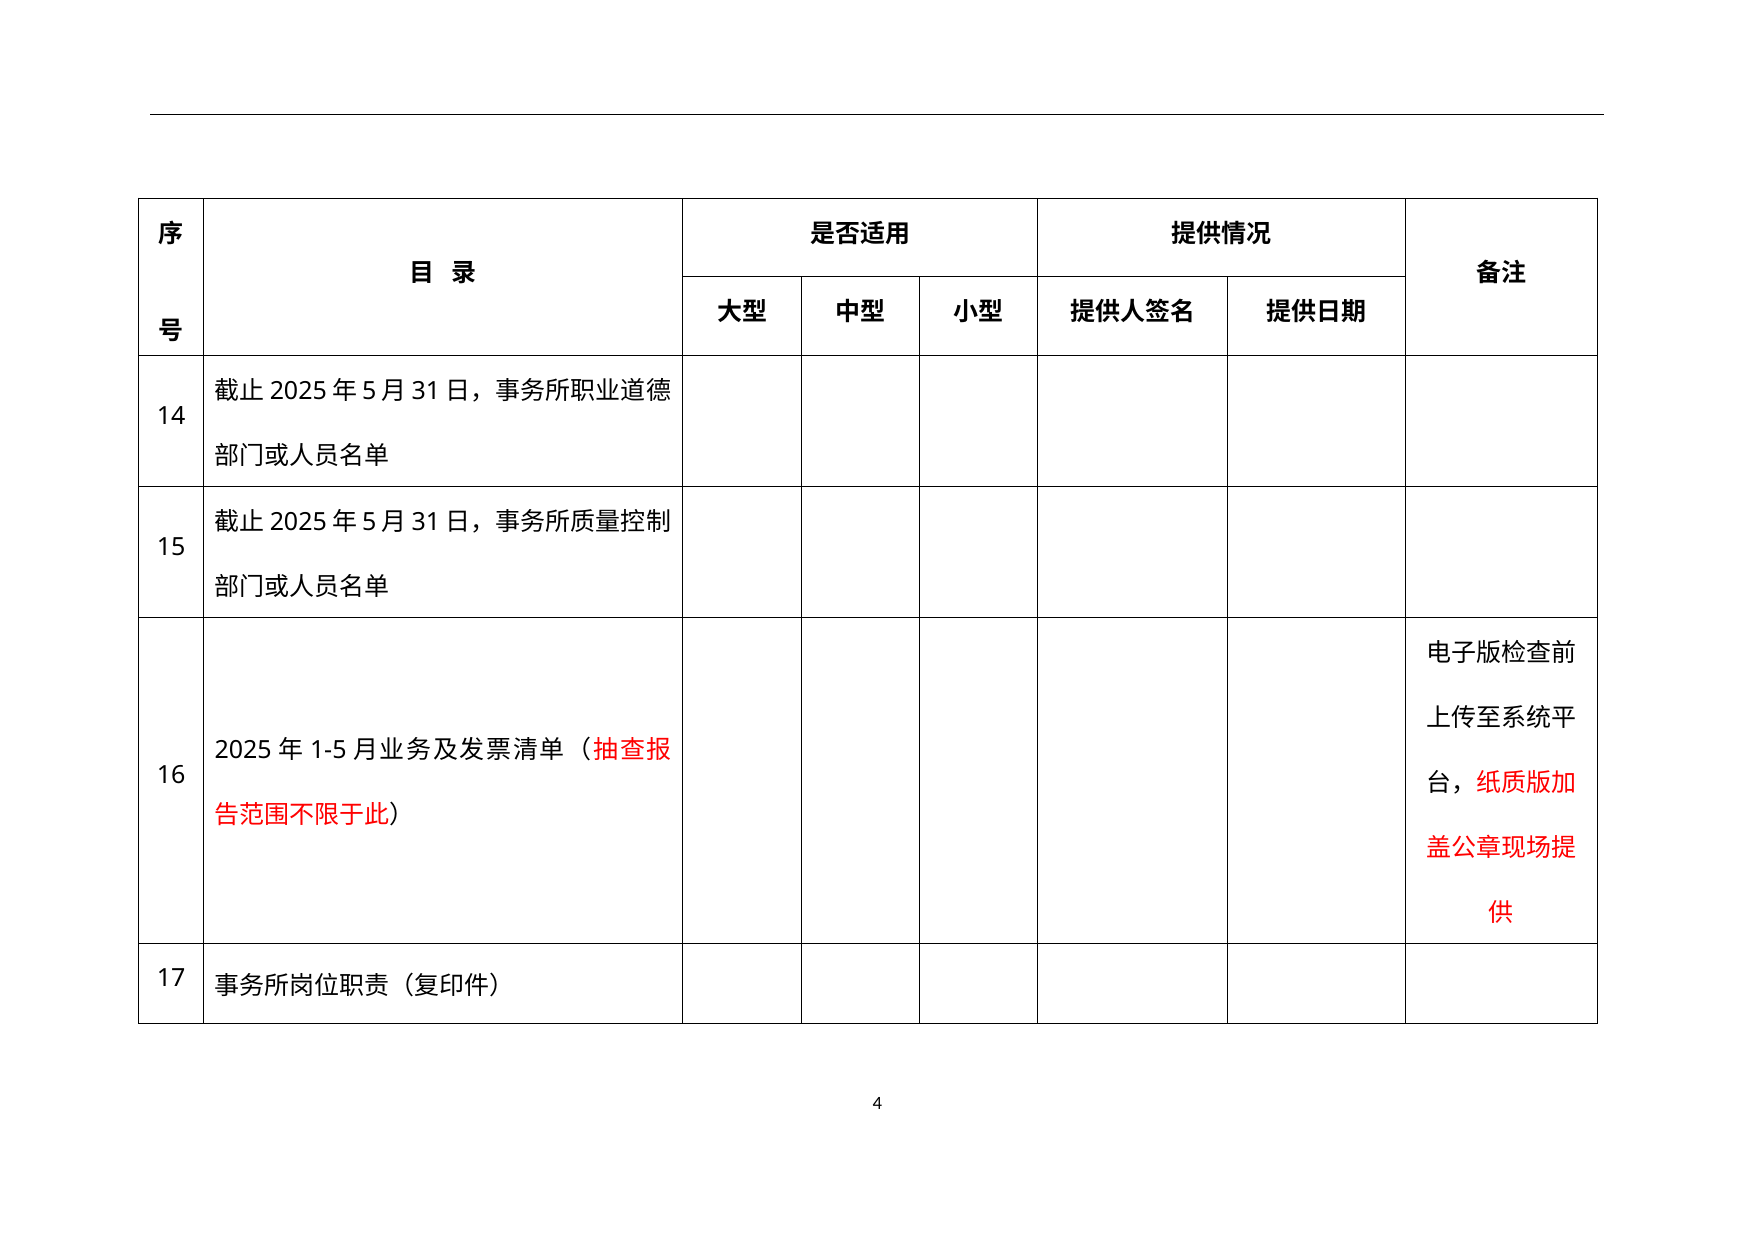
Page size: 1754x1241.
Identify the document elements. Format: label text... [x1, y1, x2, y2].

table_cell [1406, 487, 1597, 617]
table_cell [683, 487, 801, 617]
table_cell [1038, 944, 1227, 1023]
table_cell 电子版检查前上传至系统平台，纸质版加盖公章现场提供 [1406, 618, 1597, 943]
table_cell 中型 [802, 277, 919, 355]
table_cell [920, 356, 1037, 486]
table_cell [802, 618, 919, 943]
table_cell [920, 487, 1037, 617]
table_cell [802, 944, 919, 1023]
table_cell 大型 [683, 277, 801, 355]
table_cell [683, 618, 801, 943]
table_cell [1038, 487, 1227, 617]
table_cell [1228, 944, 1405, 1023]
table_cell [920, 944, 1037, 1023]
table_cell 截止2025年5月31日，事务所职业道德部门或人员名单 [204, 356, 682, 486]
table_cell 15 [139, 487, 203, 617]
table_cell [1228, 356, 1405, 486]
table_cell [1406, 944, 1597, 1023]
table_cell 16 [139, 618, 203, 943]
table_cell [1038, 356, 1227, 486]
table_cell [802, 356, 919, 486]
table_cell [1228, 487, 1405, 617]
table_cell 17 [139, 944, 203, 1023]
table_cell 2025年1-5月业务及发票清单（抽查报告范围不限于此） [204, 618, 682, 943]
table_cell [1228, 618, 1405, 943]
table_cell 小型 [920, 277, 1037, 355]
table_cell 事务所岗位职责（复印件） [204, 944, 682, 1023]
table_header 备注 [1406, 199, 1597, 355]
table_header 序号 [139, 199, 203, 355]
table_cell 14 [139, 356, 203, 486]
table_cell 提供日期 [1228, 277, 1405, 355]
table_cell [1406, 356, 1597, 486]
table_cell [802, 487, 919, 617]
table_cell 截止2025年5月31日，事务所质量控制部门或人员名单 [204, 487, 682, 617]
table_cell [683, 356, 801, 486]
table_header 是否适用 [683, 199, 1037, 276]
table_cell [920, 618, 1037, 943]
table_cell [683, 944, 801, 1023]
table_cell [1038, 618, 1227, 943]
table_header 提供情况 [1038, 199, 1405, 276]
table_header 目 录 [204, 199, 682, 355]
table_cell 提供人签名 [1038, 277, 1227, 355]
